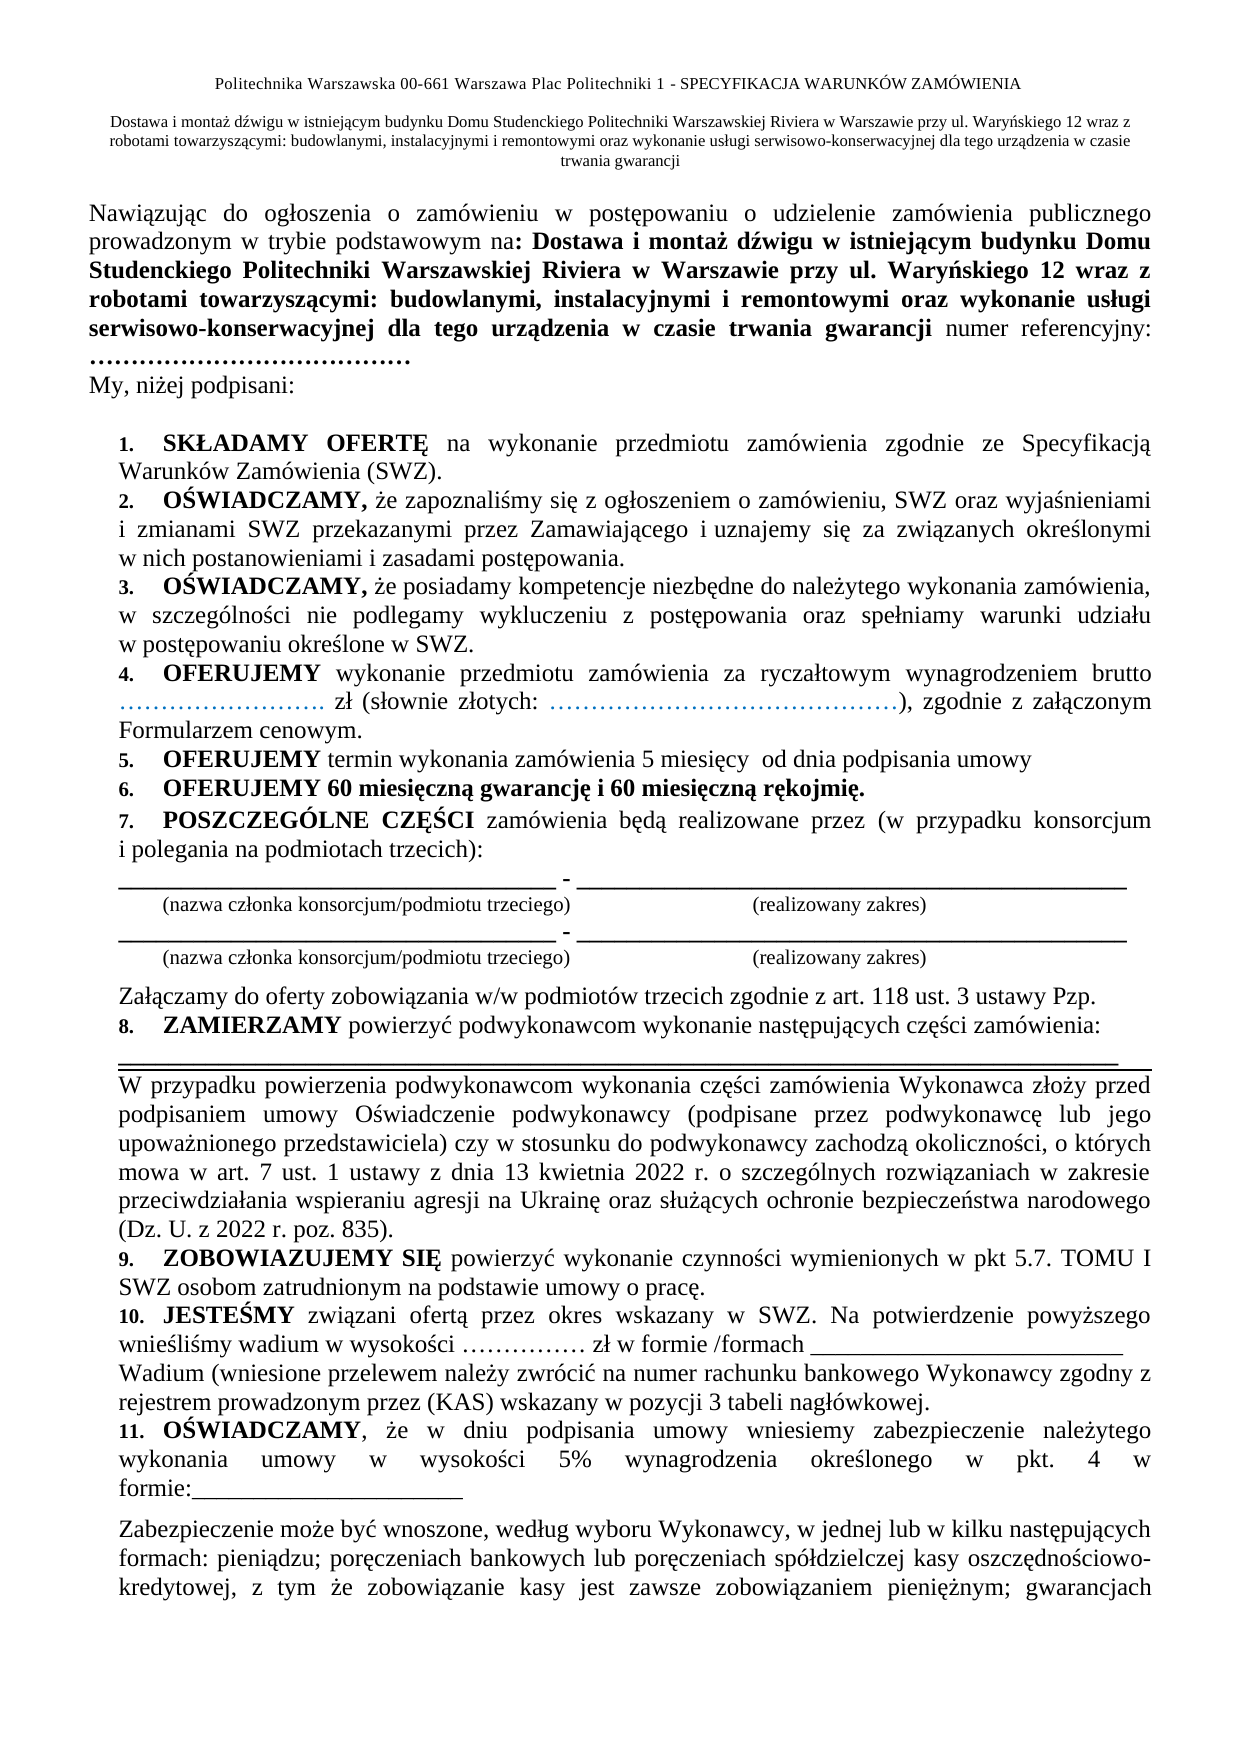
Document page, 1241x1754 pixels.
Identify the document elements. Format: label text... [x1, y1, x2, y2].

text ________________________________________________________________________________ [118, 1039, 1152, 1069]
list OŚWIADCZAMY, że posiadamy kompetencje niezbędne do należytego wykonania zamówienia, w szczególności nie podlegamy wykluczeniu z postępowania oraz spełniamy warunki udziału w postępowaniu określone w SWZ. [118, 571, 1152, 658]
list ZAMIERZAMY powierzyć podwykonawcom wykonanie następujących części zamówienia: [118, 1010, 1152, 1039]
list POSZCZEGÓLNE CZĘŚCI zamówienia będą realizowane przez (w przypadku konsorcjum i polegania na podmiotach trzecich): [118, 806, 1152, 863]
list OŚWIADCZAMY, że w dniu podpisania umowy wniesiemy zabezpieczenie należytego wykonania umowy w wysokości 5% wynagrodzenia określonego w pkt. 4 w formie:______________________ [118, 1416, 1152, 1502]
list ZOBOWIAZUJEMY SIĘ powierzyć wykonanie czynności wymienionych w pkt 5.7. TOMU I SWZ osobom zatrudnionym na podstawie umowy o pracę. [118, 1243, 1152, 1301]
text My, niżej podpisani: [89, 370, 1152, 399]
list JESTEŚMY związani ofertą przez okres wskazany w SWZ. Na potwierdzenie powyższego wnieśliśmy wadium w wysokości …………… zł w formie /formach _________________________ [118, 1301, 1152, 1358]
text (nazwa członka konsorcjum/podmiotu trzeciego) (realizowany zakres) [118, 892, 1152, 916]
list OFERUJEMY 60 miesięczną gwarancję i 60 miesięczną rękojmię. [118, 773, 1152, 801]
text (nazwa członka konsorcjum/podmiotu trzeciego) (realizowany zakres) [118, 945, 1152, 969]
list OFERUJEMY termin wykonania zamówienia 5 miesięcy od dnia podpisania umowy [118, 744, 1152, 773]
text Nawiązując do ogłoszenia o zamówieniu w postępowaniu o udzielenie zamówienia publicznego prowadzonym w trybie podstawowym na: Dostawa i montaż dźwigu w istniejącym budynku Domu Studenckiego Politechniki Warszawskiej Riviera w Warszawie przy ul. Waryńskiego 12 wraz z robotami towarzyszącymi: budowlanymi, instalacyjnymi i remontowymi oraz wykonanie usługi serwisowo-konserwacyjnej dla tego urządzenia w czasie trwania gwarancji numer referencyjny: ………………………………… [89, 198, 1152, 370]
list OŚWIADCZAMY, że zapoznaliśmy się z ogłoszeniem o zamówieniu, SWZ oraz wyjaśnieniami i zmianami SWZ przekazanymi przez Zamawiającego i uznajemy się za związanych określonymi w nich postanowieniami i zasadami postępowania. [118, 485, 1152, 571]
text W przypadku powierzenia podwykonawcom wykonania części zamówienia Wykonawca złoży przed podpisaniem umowy Oświadczenie podwykonawcy (podpisane przez podwykonawcę lub jego upoważnionego przedstawiciela) czy w stosunku do podwykonawcy zachodzą okoliczności, o których mowa w art. 7 ust. 1 ustawy z dnia 13 kwietnia 2022 r. o szczególnych rozwiązaniach w zakresie przeciwdziałania wspieraniu agresji na Ukrainę oraz służących ochronie bezpieczeństwa narodowego (Dz. U. z 2022 r. poz. 835). [118, 1071, 1152, 1243]
text ___________________________________ - ____________________________________________ [118, 863, 1152, 892]
text Wadium (wniesione przelewem należy zwrócić na numer rachunku bankowego Wykonawcy zgodny z rejestrem prowadzonym przez (KAS) wskazany w pozycji 3 tabeli nagłówkowej. [118, 1358, 1152, 1416]
list OFERUJEMY wykonanie przedmiotu zamówienia za ryczałtowym wynagrodzeniem brutto ……………………. zł (słownie złotych: ……………………………………), zgodnie z załączonym Formularzem cenowym. [118, 658, 1152, 744]
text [118, 1514, 1152, 1601]
list SKŁADAMY OFERTĘ na wykonanie przedmiotu zamówienia zgodnie ze Specyfikacją Warunków Zamówienia (SWZ). [118, 428, 1152, 485]
text ___________________________________ - ____________________________________________ [118, 916, 1152, 945]
text Załączamy do oferty zobowiązania w/w podmiotów trzecich zgodnie z art. 118 ust. 3 ustawy Pzp. [118, 981, 1152, 1010]
